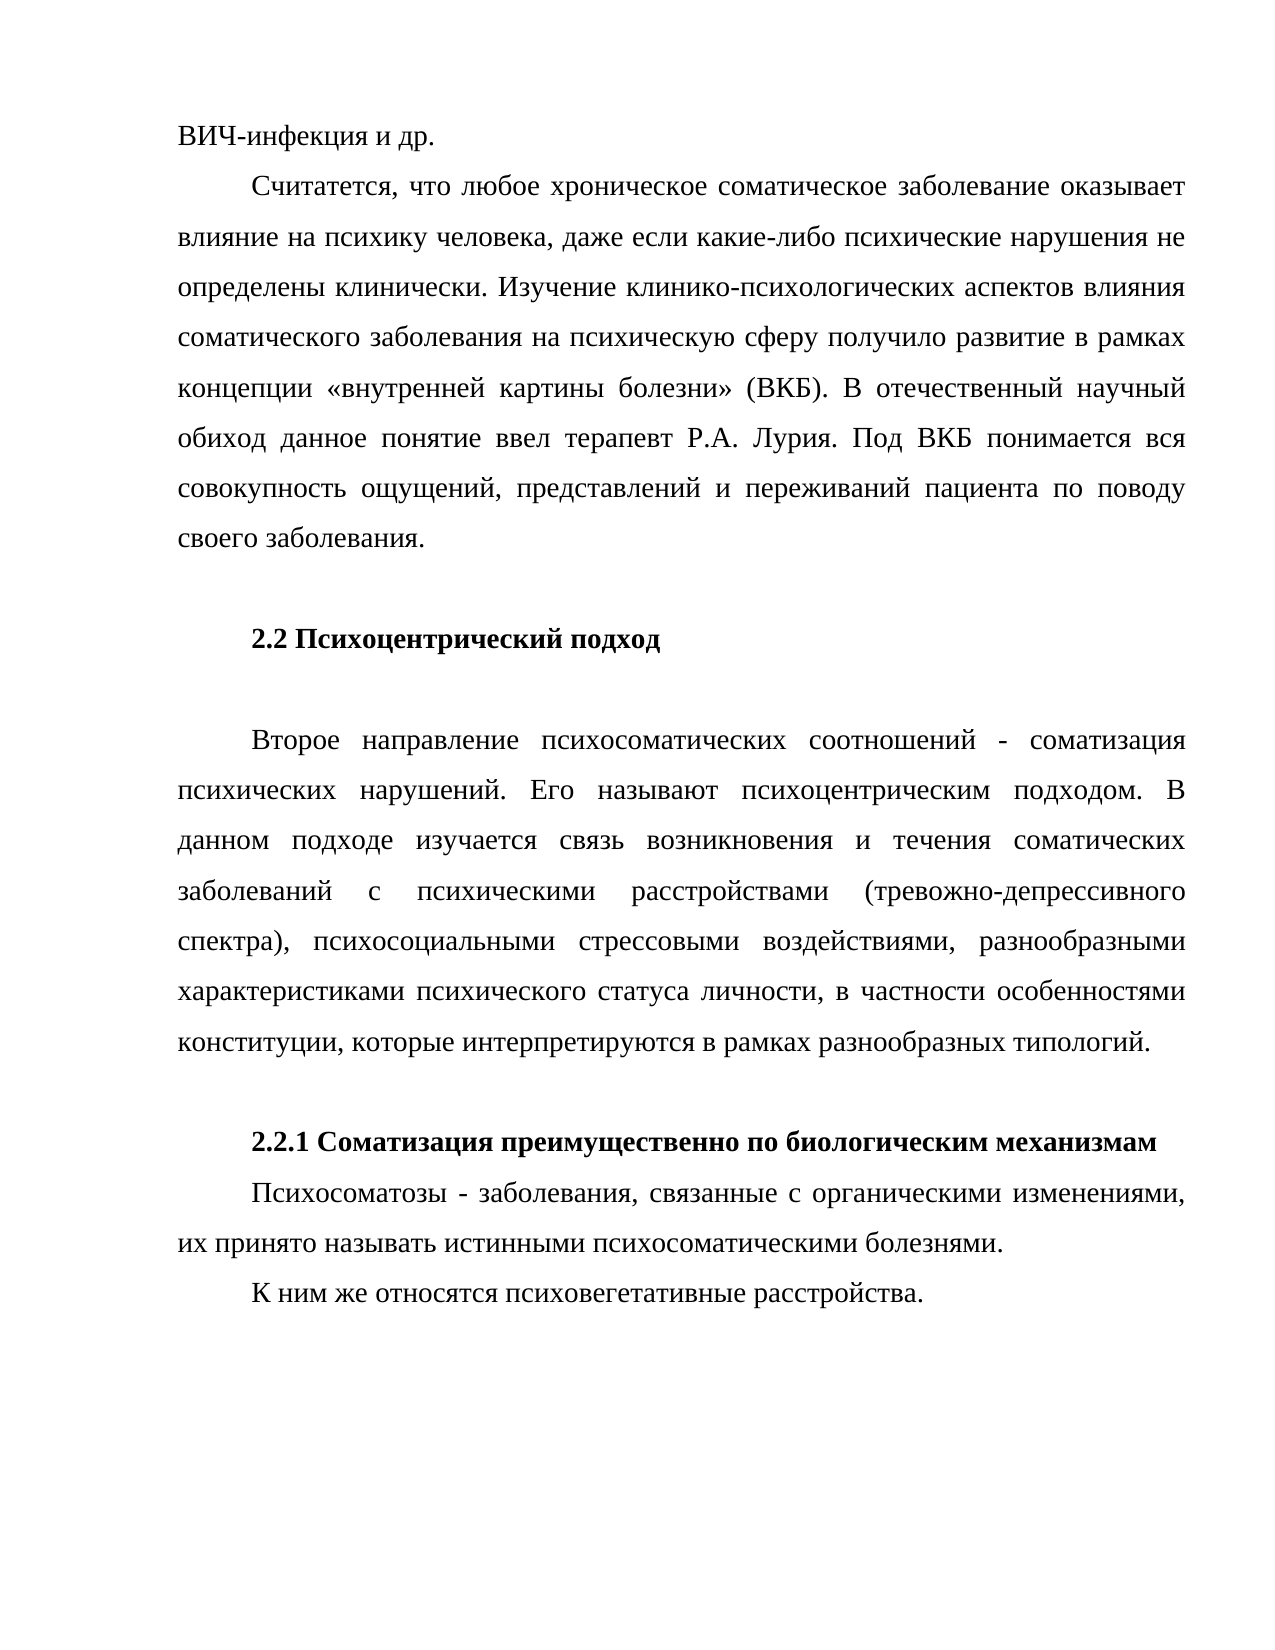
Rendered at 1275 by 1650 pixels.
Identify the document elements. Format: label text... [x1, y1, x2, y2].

text 2.2.1 Соматизация преимущественно по биологическим механизмам [177, 1124, 1186, 1158]
text Считатется, что любое хроническое соматическое заболевание оказывает влияние на психику человека, даже если какие-либо психические нарушения не определены клинически. Изучение клинико-психологических аспектов влияния соматического заболевания на психическую сферу получило развитие в рамках концепции «внутренней картины болезни» (ВКБ). В отечественный научный обиход данное понятие ввел терапевт Р.А. Лурия. Под ВКБ понимается вся совокупность ощущений, представлений и переживаний пациента по поводу своего заболевания. [177, 168, 1186, 554]
text Второе направление психосоматических соотношений - соматизация психических нарушений. Его называют психоцентрическим подходом. В данном подходе изучается связь возникновения и течения соматических заболеваний с психическими расстройствами (тревожно-депрессивного спектра), психосоциальными стрессовыми воздействиями, разнообразными характеристиками психического статуса личности, в частности особенностями конституции, которые интерпретируются в рамках разнообразных типологий. [177, 722, 1186, 1057]
text Психосоматозы - заболевания, связанные с органическими изменениями, их принято называть истинными психосоматическими болезнями. [177, 1175, 1186, 1258]
text 2.2 Психоцентрический подход [177, 621, 1186, 655]
text К ним же относятся психовегетативные расстройства. [177, 1275, 1186, 1309]
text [177, 118, 1186, 152]
